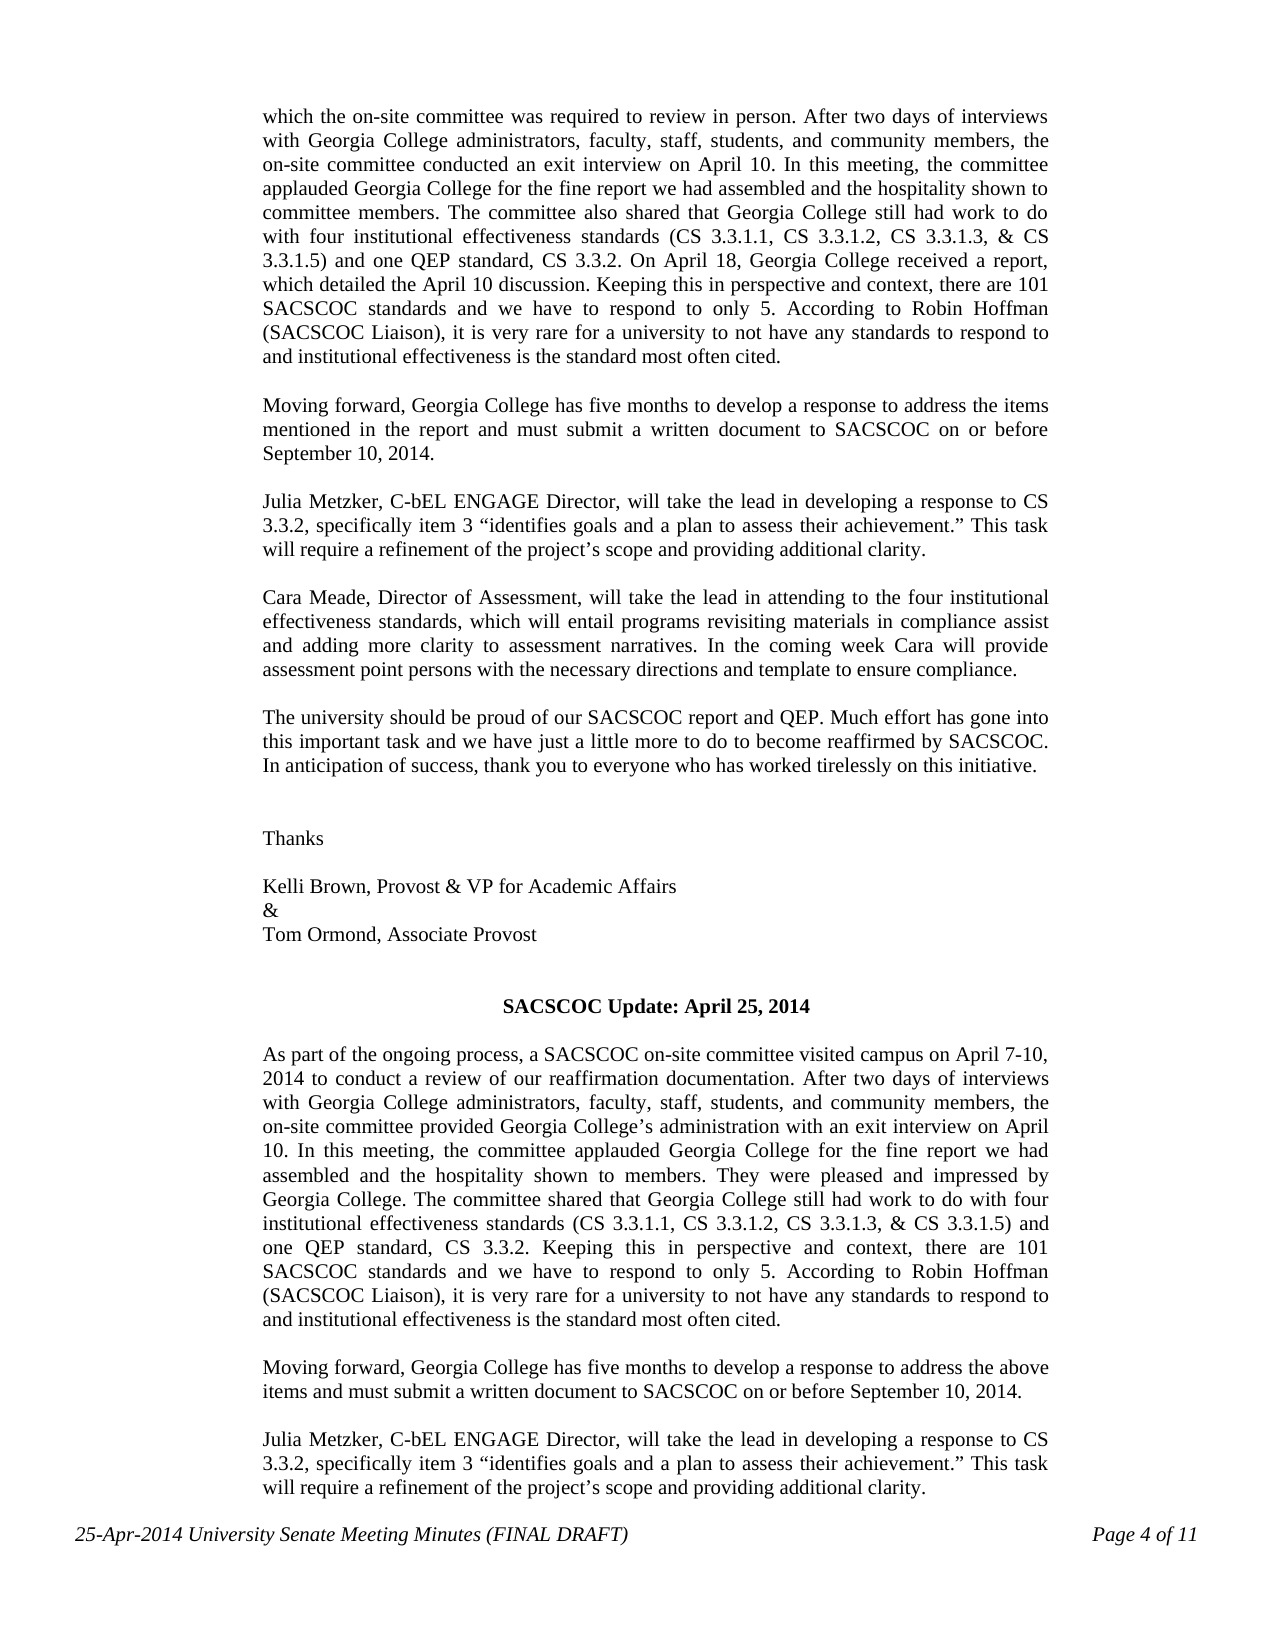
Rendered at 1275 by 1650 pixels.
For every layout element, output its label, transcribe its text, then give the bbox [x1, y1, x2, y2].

text & [262, 898, 1050, 922]
text Cara Meade, Director of Assessment, will take the lead in attending to the four institutional effectiveness standards, which will entail programs revisiting materials in compliance assist and adding more clarity to assessment narratives. In the coming week Cara will provide assessment point persons with the necessary directions and template to ensure compliance. [262, 585, 1050, 681]
text Julia Metzker, C-bEL ENGAGE Director, will take the lead in developing a response to CS 3.3.2, specifically item 3 “identifies goals and a plan to assess their achievement.” This task will require a refinement of the project’s scope and providing additional clarity. [262, 489, 1050, 561]
text Moving forward, Georgia College has five months to develop a response to address the items mentioned in the report and must submit a written document to SACSCOC on or before September 10, 2014. [262, 392, 1050, 465]
text Thanks [262, 826, 1050, 850]
text As part of the ongoing process, a SACSCOC on-site committee visited campus on April 7-10, 2014 to conduct a review of our reaffirmation documentation. After two days of interviews with Georgia College administrators, faculty, staff, students, and community members, the on-site committee provided Georgia College’s administration with an exit interview on April 10. In this meeting, the committee applauded Georgia College for the fine report we had assembled and the hospitality shown to members. They were pleased and impressed by Georgia College. The committee shared that Georgia College still had work to do with four institutional effectiveness standards (CS 3.3.1.1, CS 3.3.1.2, CS 3.3.1.3, & CS 3.3.1.5) and one QEP standard, CS 3.3.2. Keeping this in perspective and context, there are 101 SACSCOC standards and we have to respond to only 5. According to Robin Hoffman (SACSCOC Liaison), it is very rare for a university to not have any standards to respond to and institutional effectiveness is the standard most often cited. [262, 1042, 1050, 1331]
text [262, 104, 1050, 368]
text Tom Ormond, Associate Provost [262, 922, 1050, 946]
text SACSCOC Update: April 25, 2014 [262, 994, 1050, 1018]
text Kelli Brown, Provost & VP for Academic Affairs [262, 874, 1050, 898]
text Julia Metzker, C-bEL ENGAGE Director, will take the lead in developing a response to CS 3.3.2, specifically item 3 “identifies goals and a plan to assess their achievement.” This task will require a refinement of the project’s scope and providing additional clarity. [262, 1427, 1050, 1499]
text The university should be proud of our SACSCOC report and QEP. Much effort has gone into this important task and we have just a little more to do to become reaffirmed by SACSCOC. In anticipation of success, thank you to everyone who has worked tirelessly on this initiative. [262, 705, 1050, 777]
text Moving forward, Georgia College has five months to develop a response to address the above items and must submit a written document to SACSCOC on or before September 10, 2014. [262, 1355, 1050, 1403]
